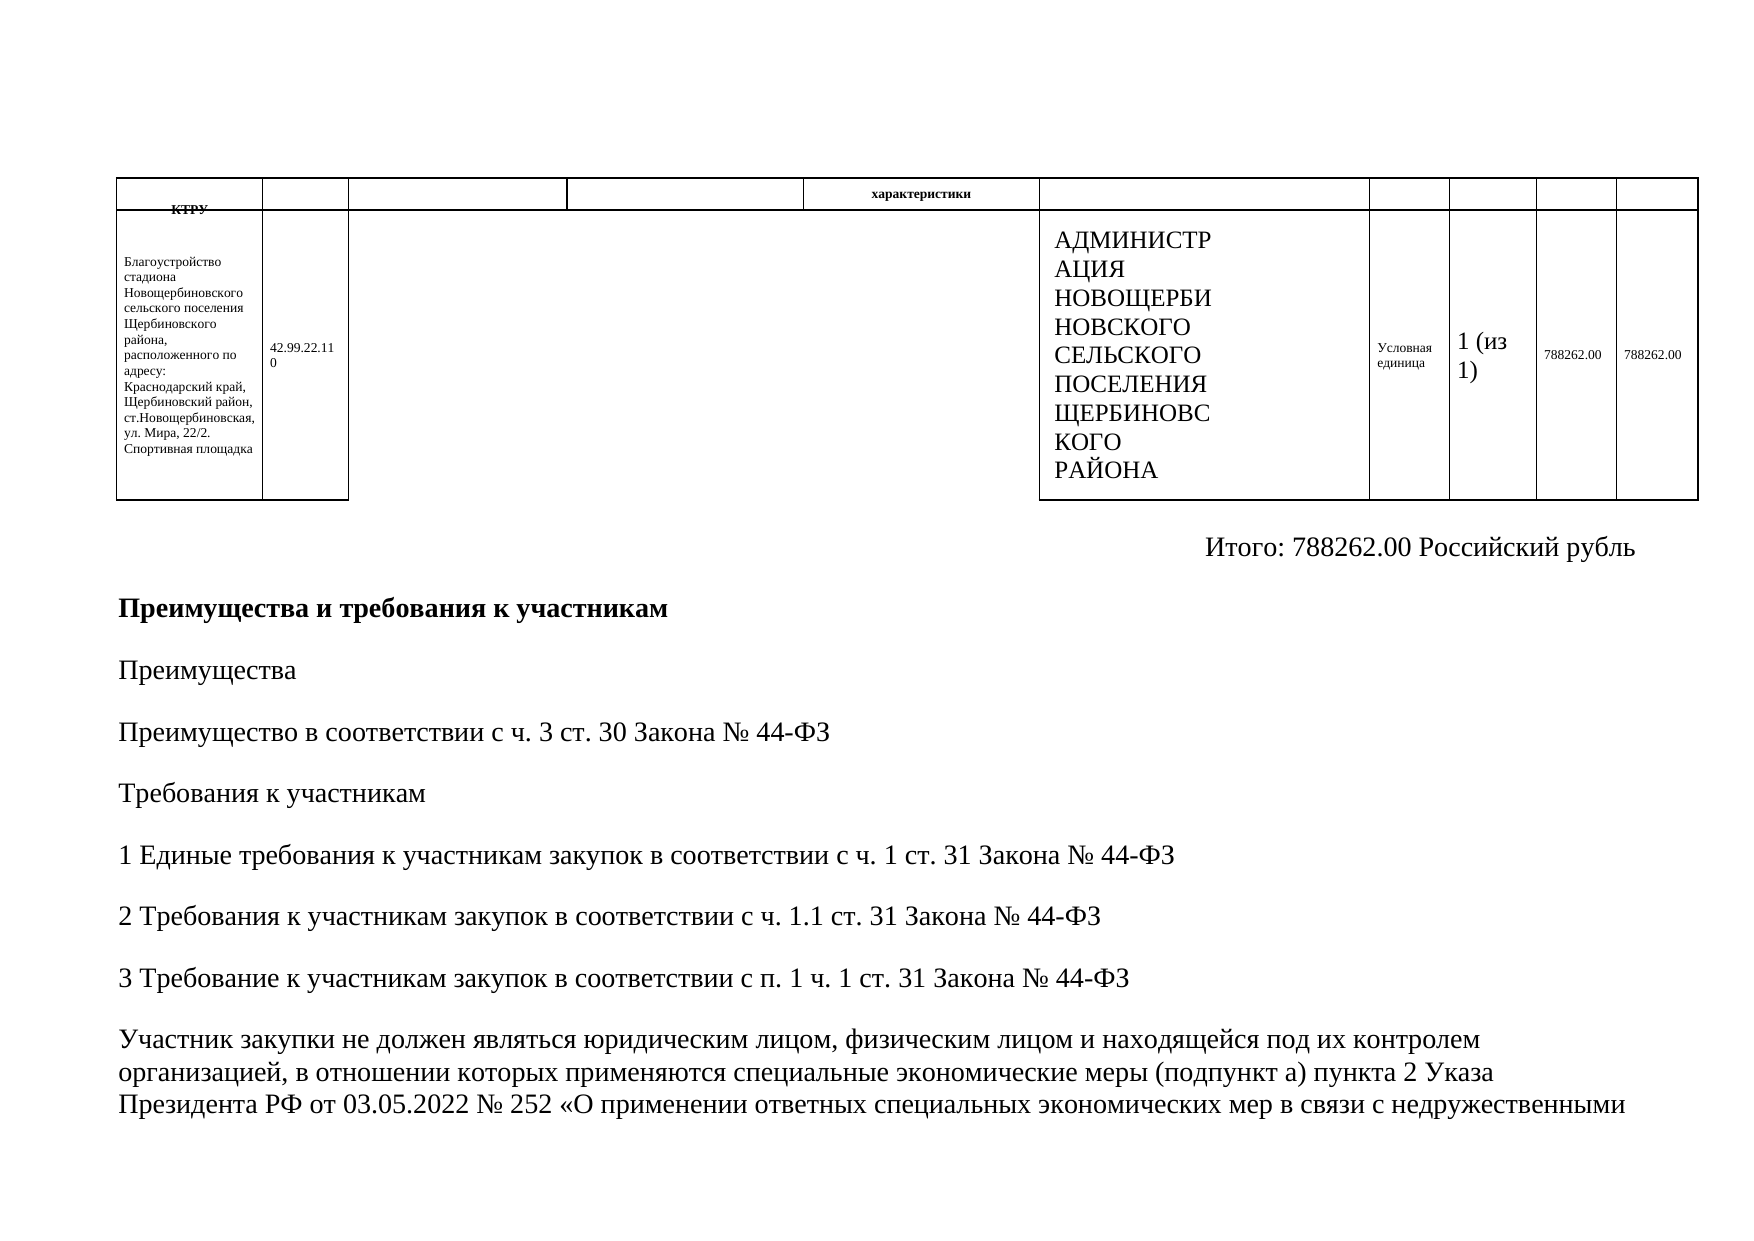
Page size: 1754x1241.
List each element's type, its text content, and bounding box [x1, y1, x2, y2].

text 3 Требование к участникам закупок в соответствии с п. 1 ч. 1 ст. 31 Закона № 44-ФЗ [118, 961, 1636, 993]
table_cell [349, 179, 566, 209]
table_cell [349, 211, 1039, 499]
table_cell 788262.00 [1617, 211, 1697, 499]
text 1 Единые требования к участникам закупок в соответствии с ч. 1 ст. 31 Закона № 44-ФЗ [118, 838, 1636, 870]
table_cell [568, 179, 803, 209]
text Итого: 788262.00 Российский рубль [118, 530, 1636, 562]
text Преимущество в соответствии с ч. 3 ст. 30 Закона № 44-ФЗ [118, 714, 1636, 747]
text Преимущества [118, 653, 1636, 685]
text 2 Требования к участникам закупок в соответствии с ч. 1.1 ст. 31 Закона № 44-ФЗ [118, 899, 1636, 932]
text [118, 1022, 1636, 1119]
table_cell Условная единица [1370, 211, 1449, 499]
text Преимущества и требования к участникам [118, 591, 1636, 624]
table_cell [804, 179, 1039, 209]
table_cell 788262.00 [1537, 211, 1616, 499]
table_cell [1450, 211, 1536, 499]
text Требования к участникам [118, 776, 1636, 808]
table_cell 42.99.22.110 [263, 211, 348, 499]
table_cell Благоустройство стадиона Новощербиновского сельского поселения Щербиновского района, расположенного по адресу: Краснодарский край, Щербиновский район, ст.Новощербиновская, ул. Мира, 22/2. Спортивная площадка [117, 211, 262, 499]
table_cell [1040, 211, 1369, 499]
